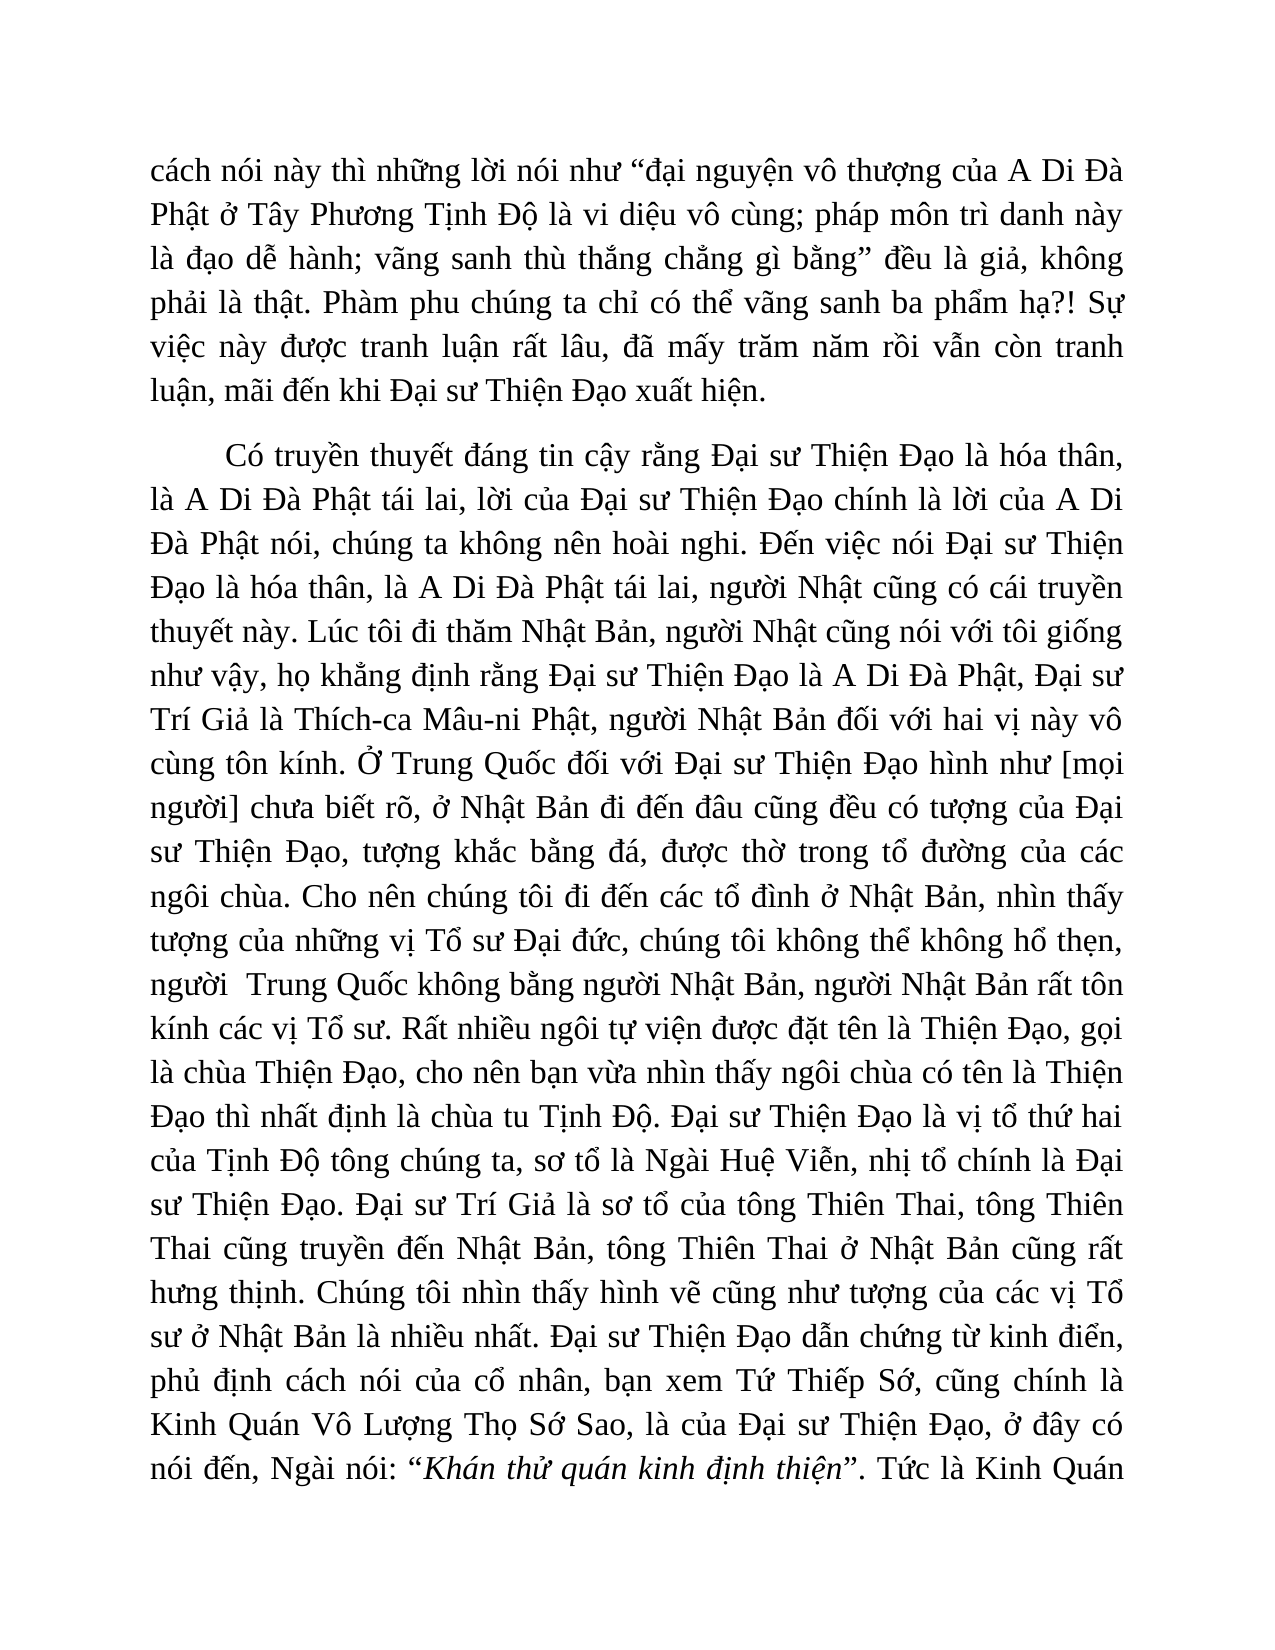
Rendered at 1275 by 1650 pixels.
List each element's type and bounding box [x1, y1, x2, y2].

text [150, 435, 1125, 1487]
text [150, 150, 1125, 409]
